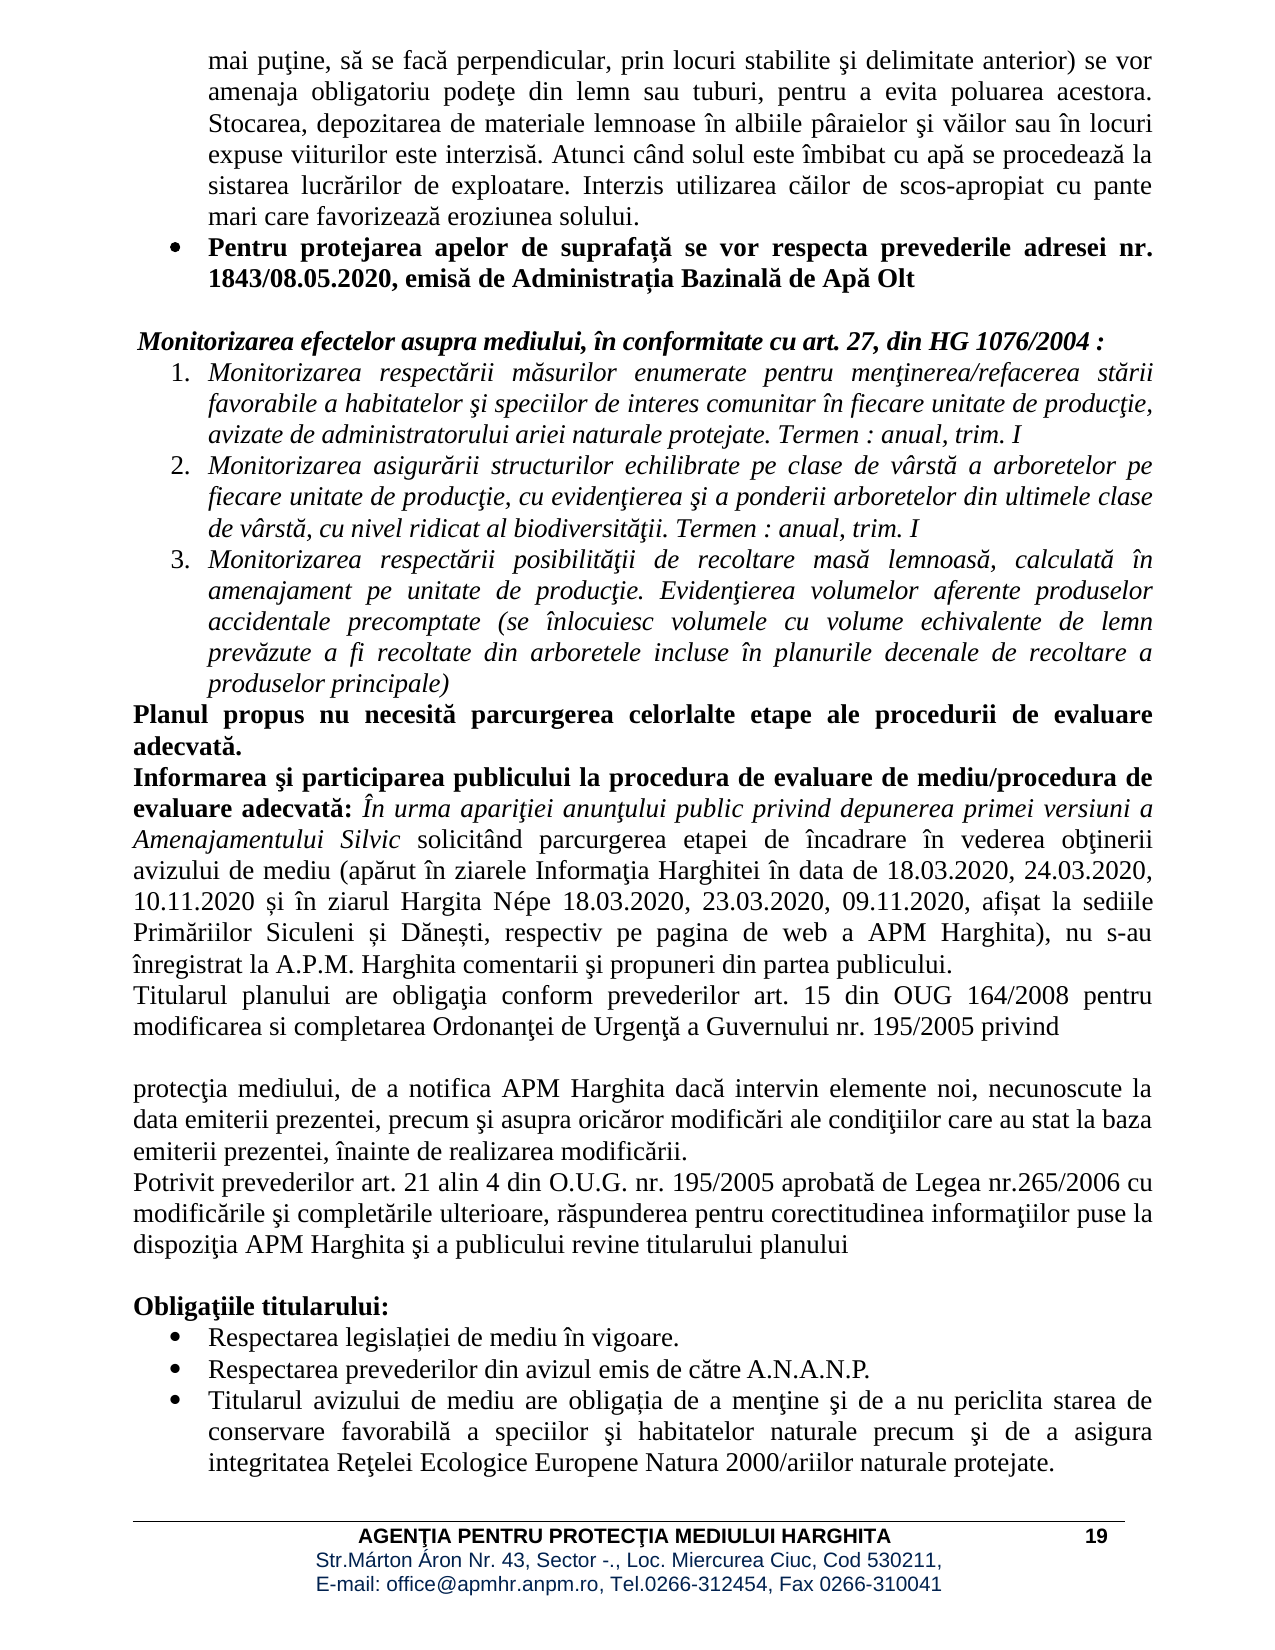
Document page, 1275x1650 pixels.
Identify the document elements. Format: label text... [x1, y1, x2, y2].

text Monitorizarea efectelor asupra mediului, în conformitate cu art. 27, din HG 1076/2004 : [137, 325, 1154, 356]
list Monitorizarea asigurării structurilor echilibrate pe clase de vârstă a arboretelor pe fiecare unitate de producţie, cu evidenţierea şi a ponderii arboretelor din ultimele clase de vârstă, cu nivel ridicat al biodiversităţii. Termen : anual, trim. I [170, 449, 1154, 543]
list Monitorizarea respectării măsurilor enumerate pentru menţinerea/refacerea stării favorabile a habitatelor şi speciilor de interes comunitar în fiecare unitate de producţie, avizate de administratorului ariei naturale protejate. Termen : anual, trim. I [170, 356, 1154, 449]
list Titularul avizului de mediu are obligația de a menţine şi de a nu periclita starea de conservare favorabilă a speciilor şi habitatelor naturale precum şi de a asigura integritatea Reţelei Ecologice Europene Natura 2000/ariilor naturale protejate. [170, 1384, 1154, 1477]
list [170, 44, 1154, 231]
text Planul propus nu necesită parcurgerea celorlalte etape ale procedurii de evaluare adecvată. [133, 698, 1154, 761]
text Potrivit prevederilor art. 21 alin 4 din O.U.G. nr. 195/2005 aprobată de Legea nr.265/2006 cu modificările şi completările ulterioare, răspunderea pentru corectitudinea informaţiilor puse la dispoziţia APM Harghita şi a publicului revine titularului planului [133, 1166, 1154, 1259]
text Informarea şi participarea publicului la procedura de evaluare de mediu/procedura de evaluare adecvată: În urma apariţiei anunţului public privind depunerea primei versiuni a Amenajamentului Silvic solicitând parcurgerea etapei de încadrare în vederea obţinerii avizului de mediu (apărut în ziarele Informaţia Harghitei în data de 18.03.2020, 24.03.2020, 10.11.2020 și în ziarul Hargita Népe 18.03.2020, 23.03.2020, 09.11.2020, afișat la sediile Primăriilor Siculeni și Dănești, respectiv pe pagina de web a APM Harghita), nu s-au înregistrat la A.P.M. Harghita comentarii şi propuneri din partea publicului. [133, 761, 1154, 979]
list Pentru protejarea apelor de suprafață se vor respecta prevederile adresei nr. 1843/08.05.2020, emisă de Administrația Bazinală de Apă Olt [170, 231, 1154, 294]
text Titularul planului are obligaţia conform prevederilor art. 15 din OUG 164/2008 pentru modificarea si completarea Ordonanţei de Urgenţă a Guvernului nr. 195/2005 privind [133, 979, 1154, 1041]
text protecţia mediului, de a notifica APM Harghita dacă intervin elemente noi, necunoscute la data emiterii prezentei, precum şi asupra oricăror modificări ale condiţiilor care au stat la baza emiterii prezentei, înainte de realizarea modificării. [133, 1072, 1154, 1166]
list Monitorizarea respectării posibilităţii de recoltare masă lemnoasă, calculată în amenajament pe unitate de producţie. Evidenţierea volumelor aferente produselor accidentale precomptate (se înlocuiesc volumele cu volume echivalente de lemn prevăzute a fi recoltate din arboretele incluse în planurile decenale de recoltare a produselor principale) [170, 543, 1154, 698]
list Respectarea legislației de mediu în vigoare. [170, 1321, 1154, 1353]
list Respectarea prevederilor din avizul emis de către A.N.A.N.P. [170, 1353, 1154, 1384]
text Obligaţiile titularului: [133, 1290, 1154, 1321]
